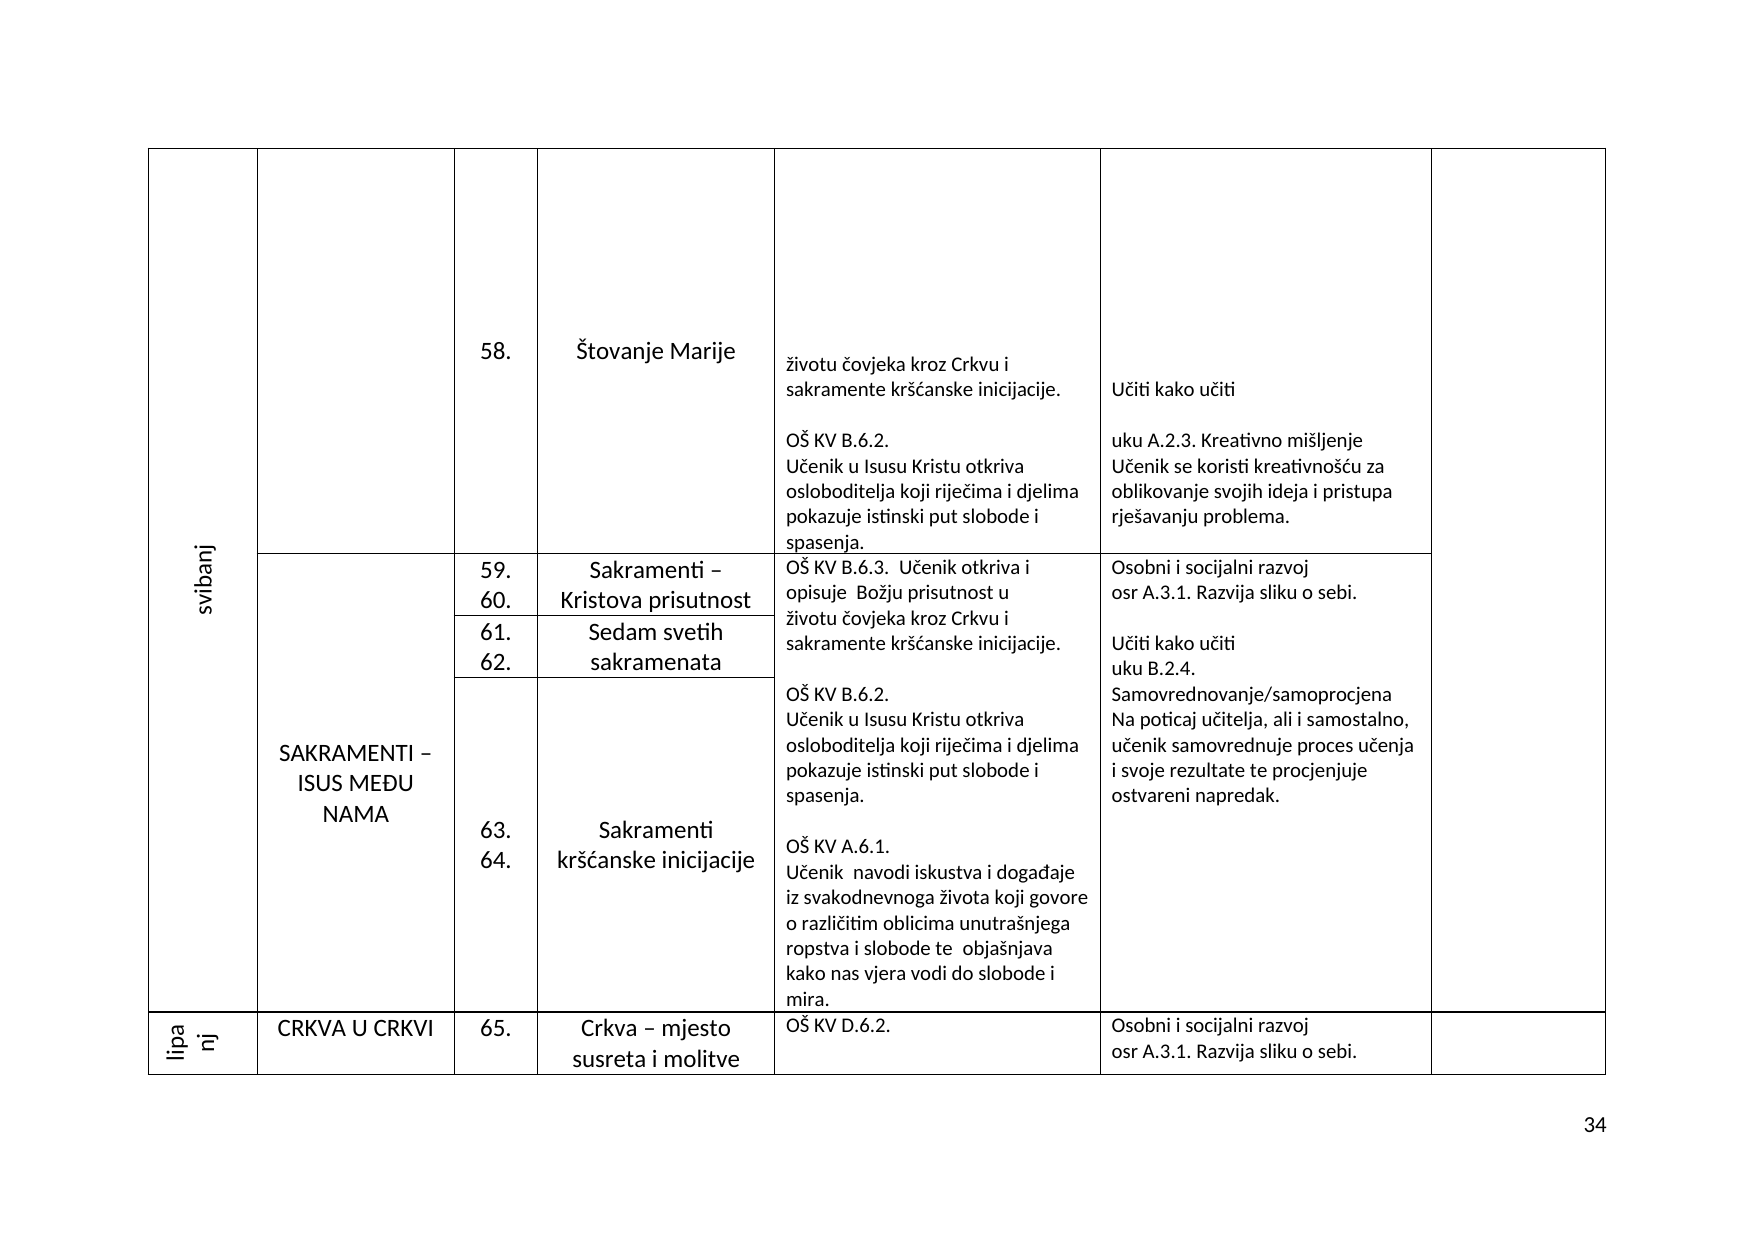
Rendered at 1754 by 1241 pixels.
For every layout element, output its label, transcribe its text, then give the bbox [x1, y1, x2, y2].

table_cell svibanj [149, 149, 257, 1011]
table_cell 59. 60. [455, 554, 537, 615]
table_cell Sakramenti – Kristova prisutnost [538, 554, 774, 615]
table_cell Crkva – mjesto susreta i molitve [538, 1013, 774, 1073]
table_cell lipanj [149, 1013, 257, 1073]
table_cell OŠ KV B.6.3. Učenik otkriva i opisuje Božju prisutnost u životu čovjeka kroz Crkvu i sakramente kršćanske inicijacije. OŠ KV B.6.2. Učenik u Isusu Kristu otkriva osloboditelja koji riječima i djelima pokazuje istinski put slobode i spasenja. OŠ KV A.6.1. Učenik navodi iskustva i događaje iz svakodnevnoga života koji govore o različitim oblicima unutrašnjega ropstva i slobode te objašnjava kako nas vjera vodi do slobode i mira. [775, 554, 1100, 1011]
table_cell Sakramenti kršćanske inicijacije [538, 678, 774, 1011]
table_cell SAKRAMENTI – ISUS MEĐU NAMA [258, 554, 454, 1011]
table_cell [775, 1013, 1100, 1073]
table_cell [1432, 149, 1605, 1011]
table_cell [1432, 1013, 1605, 1073]
table_cell Osobni i socijalni razvoj osr A.3.1. Razvija sliku o sebi. Učiti kako učiti uku B.2.4. Samovrednovanje/samoprocjena Na poticaj učitelja, ali i samostalno, učenik samovrednuje proces učenja i svoje rezultate te procjenjuje ostvareni napredak. [1101, 554, 1431, 1011]
table_cell Sedam svetih sakramenata [538, 616, 774, 677]
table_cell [1101, 1013, 1431, 1073]
table_cell CRKVA U CRKVI [258, 1013, 454, 1073]
table_cell 58. [455, 149, 537, 553]
table_cell 63. 64. [455, 678, 537, 1011]
table_cell Štovanje Marije [538, 149, 774, 553]
table_cell 65. [455, 1013, 537, 1073]
table_cell 61. 62. [455, 616, 537, 677]
